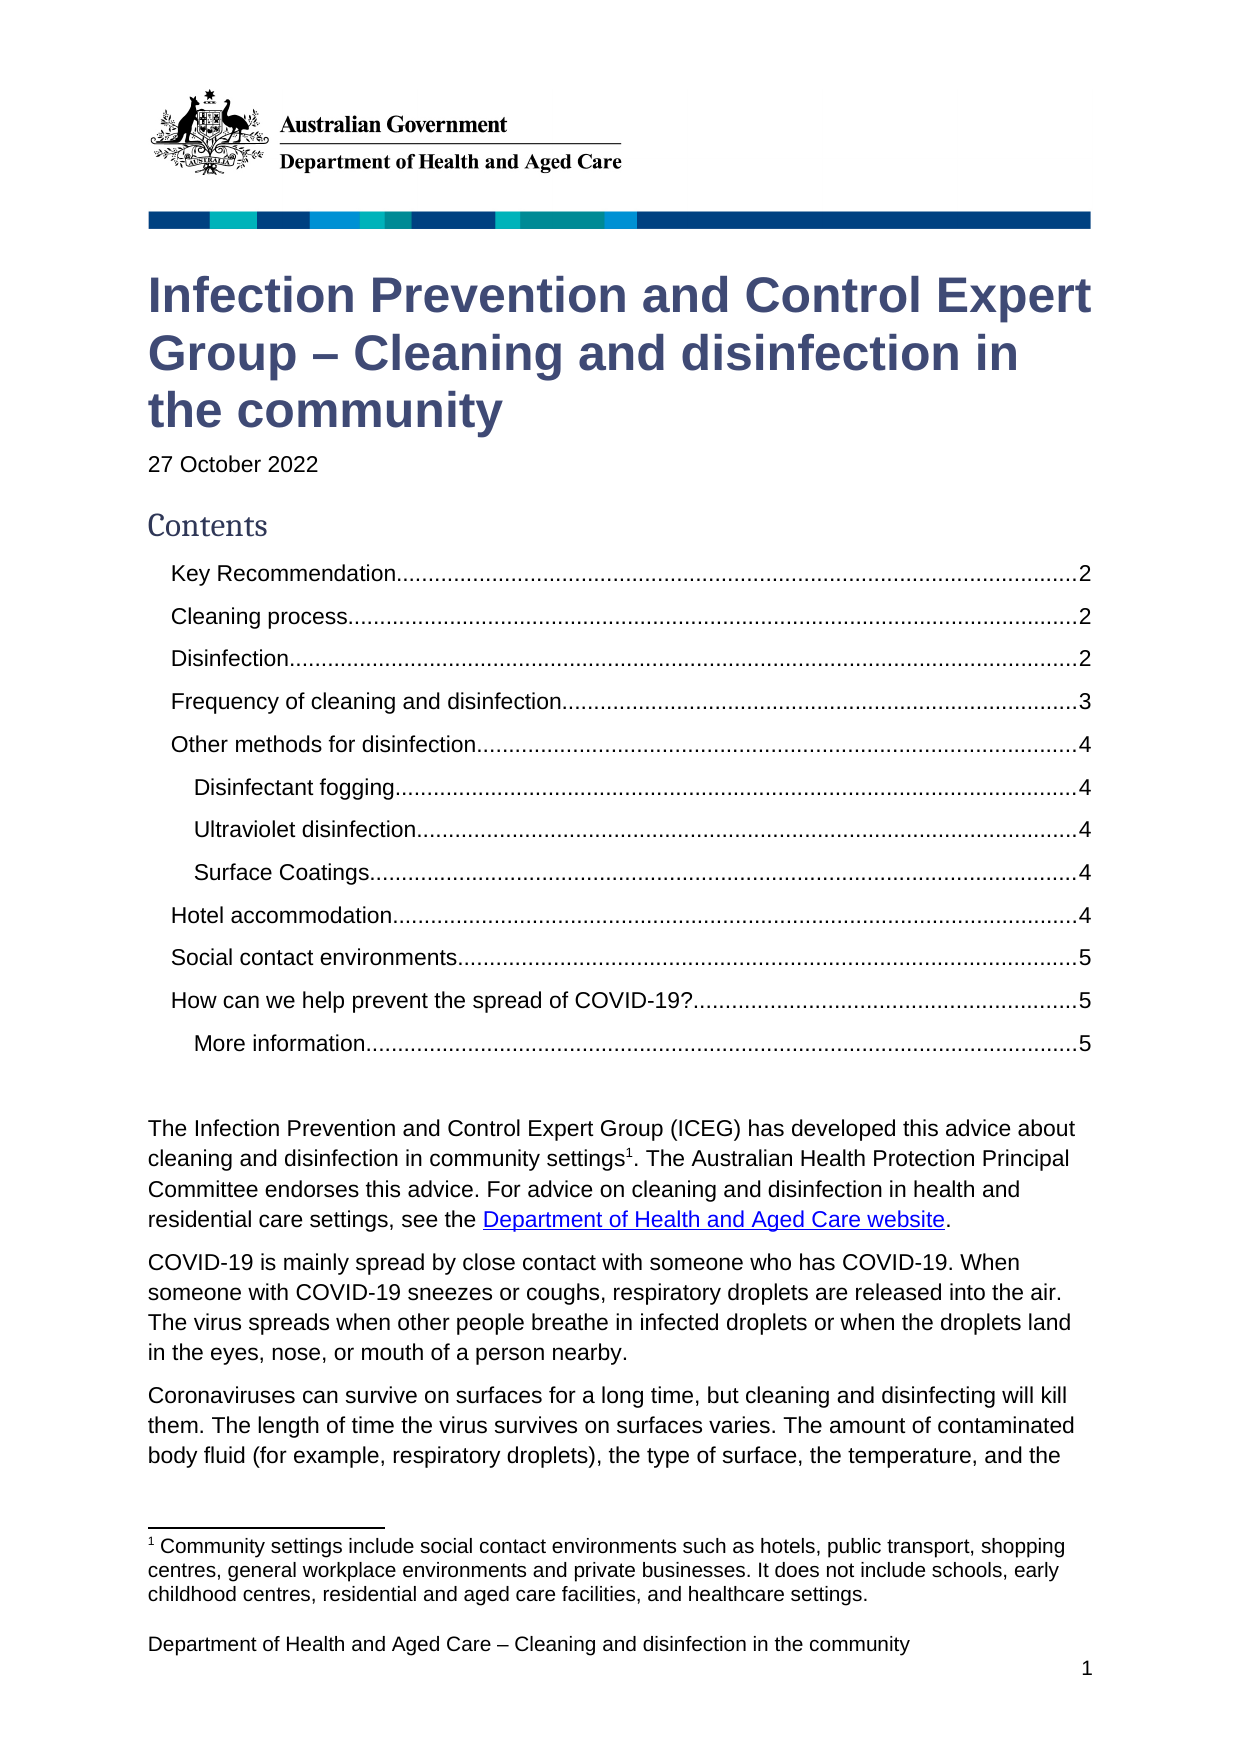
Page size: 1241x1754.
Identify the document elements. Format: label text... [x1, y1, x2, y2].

text The Infection Prevention and Control Expert Group (ICEG) has developed this advice about cleaning and disinfection in community settings. The Australian Health Protection Principal Committee endorses this advice. For advice on cleaning and disinfection in health and residential care settings, see the Department of Health and Aged Care website. [148, 1115, 1092, 1232]
title Infection Prevention and Control Expert Group – Cleaning and disinfection in the community [148, 266, 1092, 438]
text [148, 1382, 1092, 1468]
text 27 October 2022 [148, 451, 1092, 477]
text COVID-19 is mainly spread by close contact with someone who has COVID-19. When someone with COVID-19 sneezes or coughs, respiratory droplets are released into the air. The virus spreads when other people breathe in infected droplets or when the droplets land in the eyes, nose, or mouth of a person nearby. [148, 1248, 1092, 1365]
picture [147, 89, 1093, 229]
